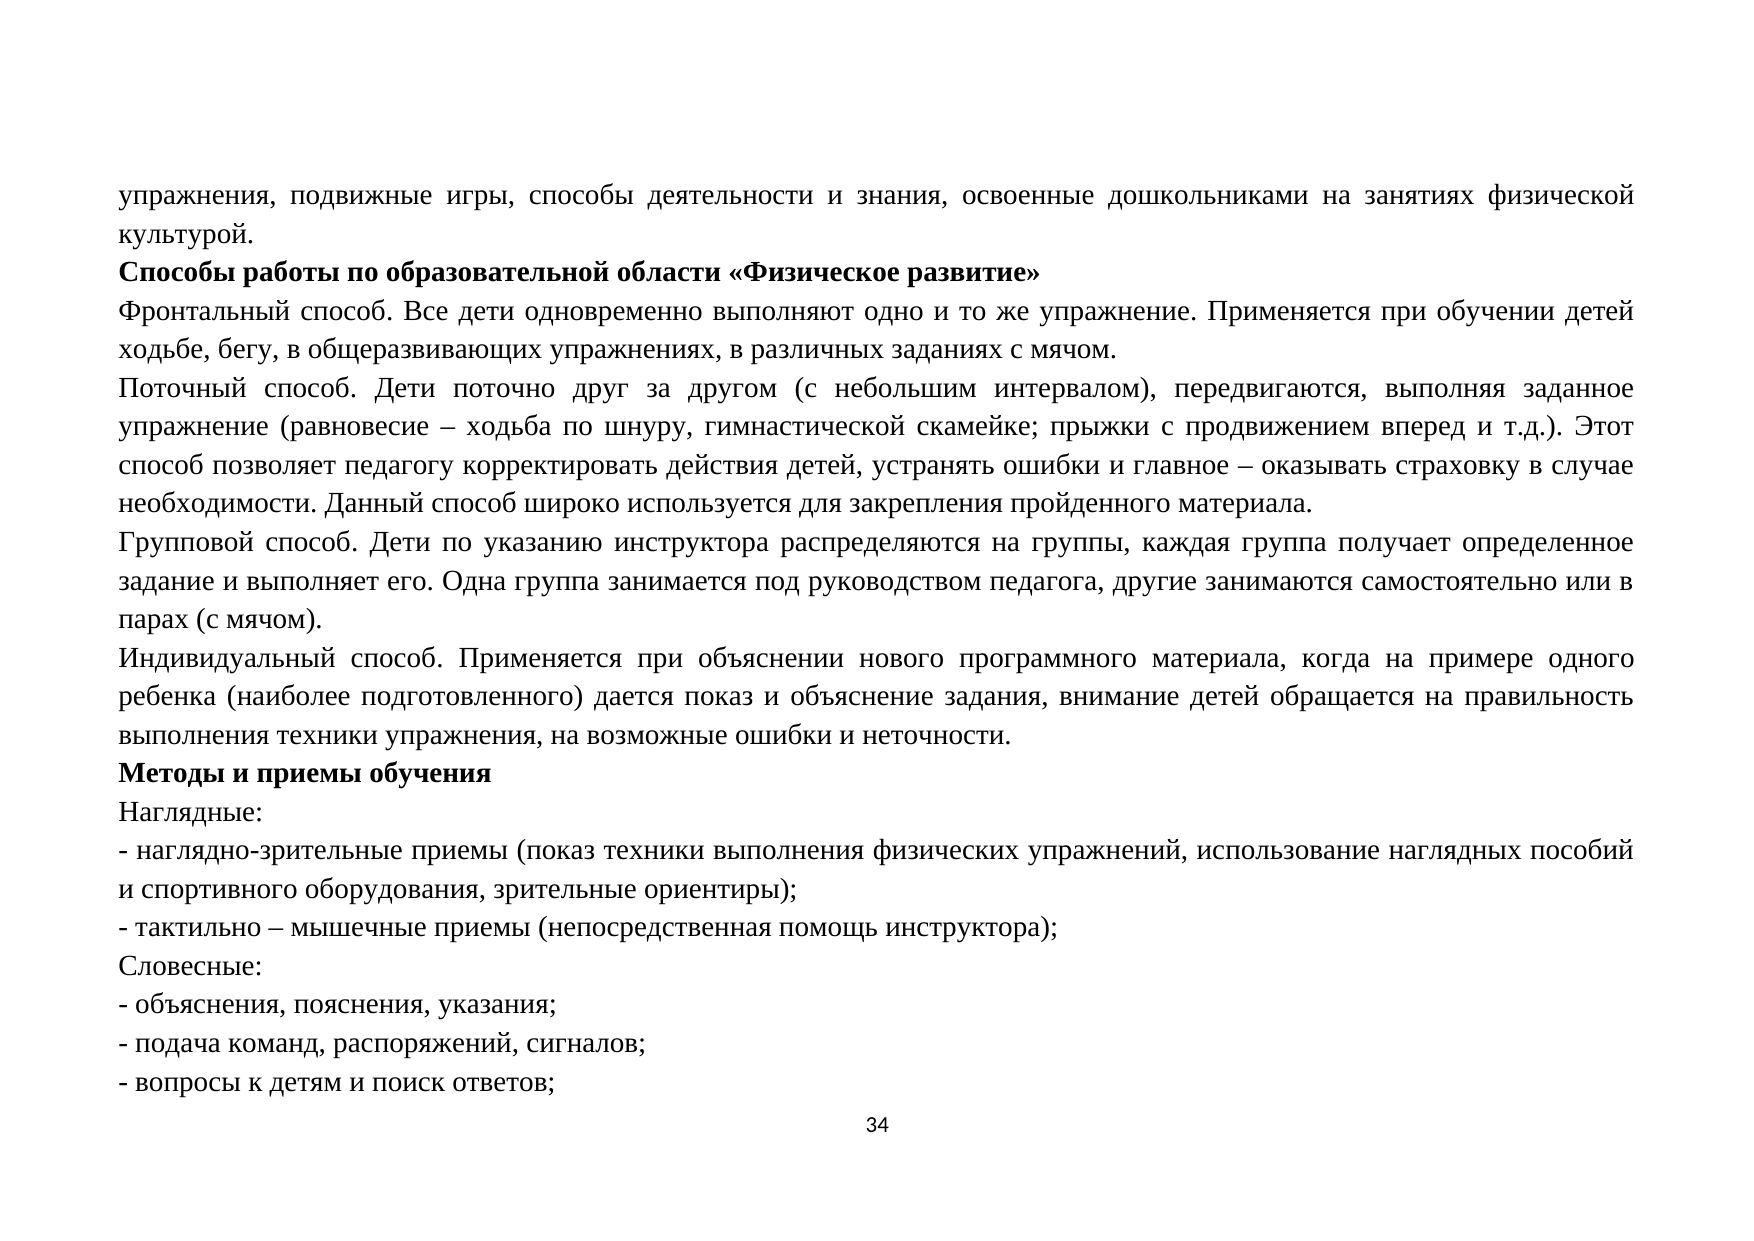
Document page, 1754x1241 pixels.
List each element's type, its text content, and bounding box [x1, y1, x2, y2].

text - объяснения, пояснения, указания; [118, 987, 1636, 1020]
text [118, 177, 1636, 249]
text Поточный способ. Дети поточно друг за другом (с небольшим интервалом), передвигаются, выполняя заданное упражнение (равновесие – ходьба по шнуру, гимнастической скамейке; прыжки с продвижением вперед и т.д.). Этот способ позволяет педагогу корректировать действия детей, устранять ошибки и главное – оказывать страховку в случае необходимости. Данный способ широко используется для закрепления пройденного материала. [118, 370, 1636, 519]
text Методы и приемы обучения [118, 755, 1636, 789]
text - подача команд, распоряжений, сигналов; [118, 1025, 1636, 1059]
text - тактильно – мышечные приемы (непосредственная помощь инструктора); [118, 909, 1636, 943]
text Фронтальный способ. Все дети одновременно выполняют одно и то же упражнение. Применяется при обучении детей ходьбе, бегу, в общеразвивающих упражнениях, в различных заданиях с мячом. [118, 293, 1636, 365]
text Индивидуальный способ. Применяется при объяснении нового программного материала, когда на примере одного ребенка (наиболее подготовленного) дается показ и объяснение задания, внимание детей обращается на правильность выполнения техники упражнения, на возможные ошибки и неточности. [118, 640, 1636, 750]
text Способы работы по образовательной области «Физическое развитие» [118, 254, 1636, 288]
text Словесные: [118, 948, 1636, 982]
text Групповой способ. Дети по указанию инструктора распределяются на группы, каждая группа получает определенное задание и выполняет его. Одна группа занимается под руководством педагога, другие занимаются самостоятельно или в парах (с мячом). [118, 524, 1636, 635]
text - вопросы к детям и поиск ответов; [118, 1064, 1636, 1097]
text - наглядно-зрительные приемы (показ техники выполнения физических упражнений, использование наглядных пособий и спортивного оборудования, зрительные ориентиры); [118, 832, 1636, 904]
text Наглядные: [118, 794, 1636, 827]
